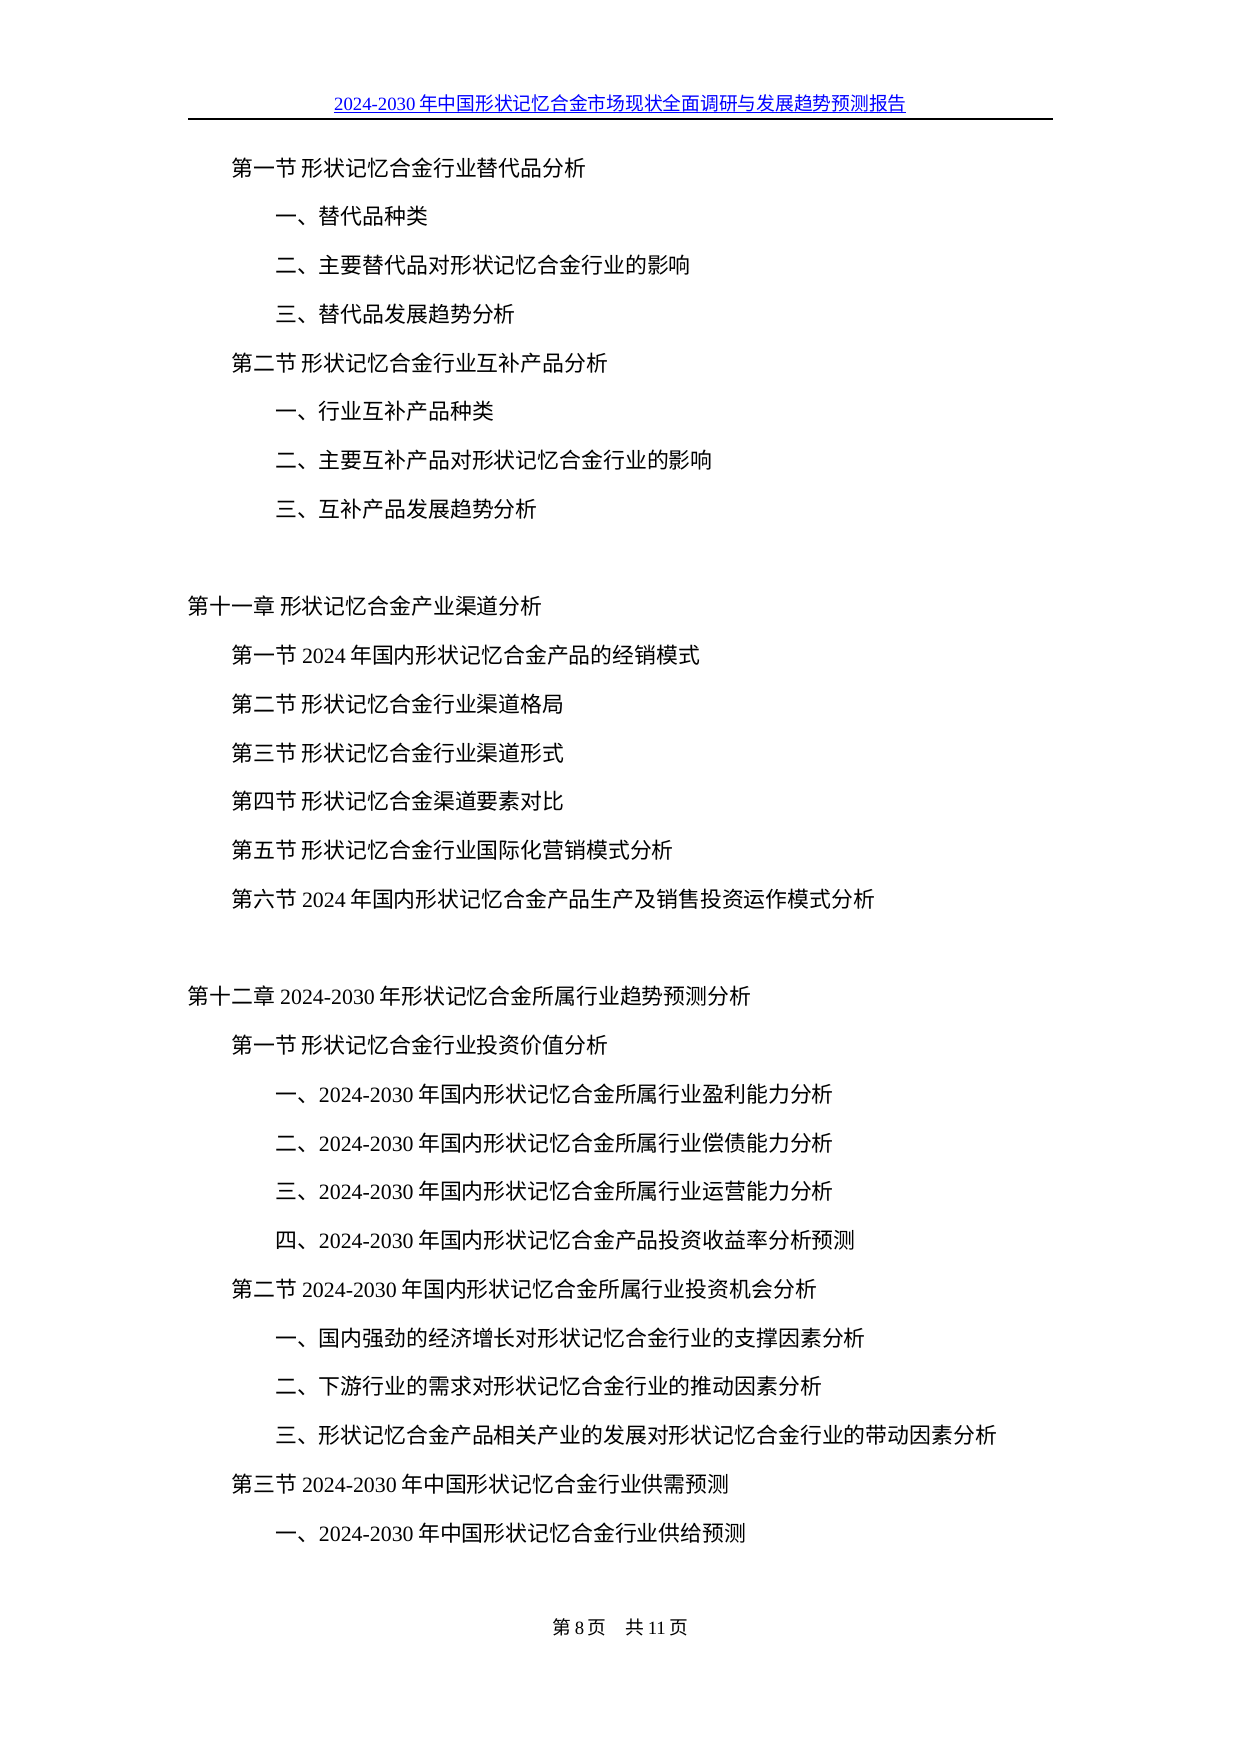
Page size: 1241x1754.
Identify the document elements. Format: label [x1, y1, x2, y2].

text [187, 150, 1053, 1548]
